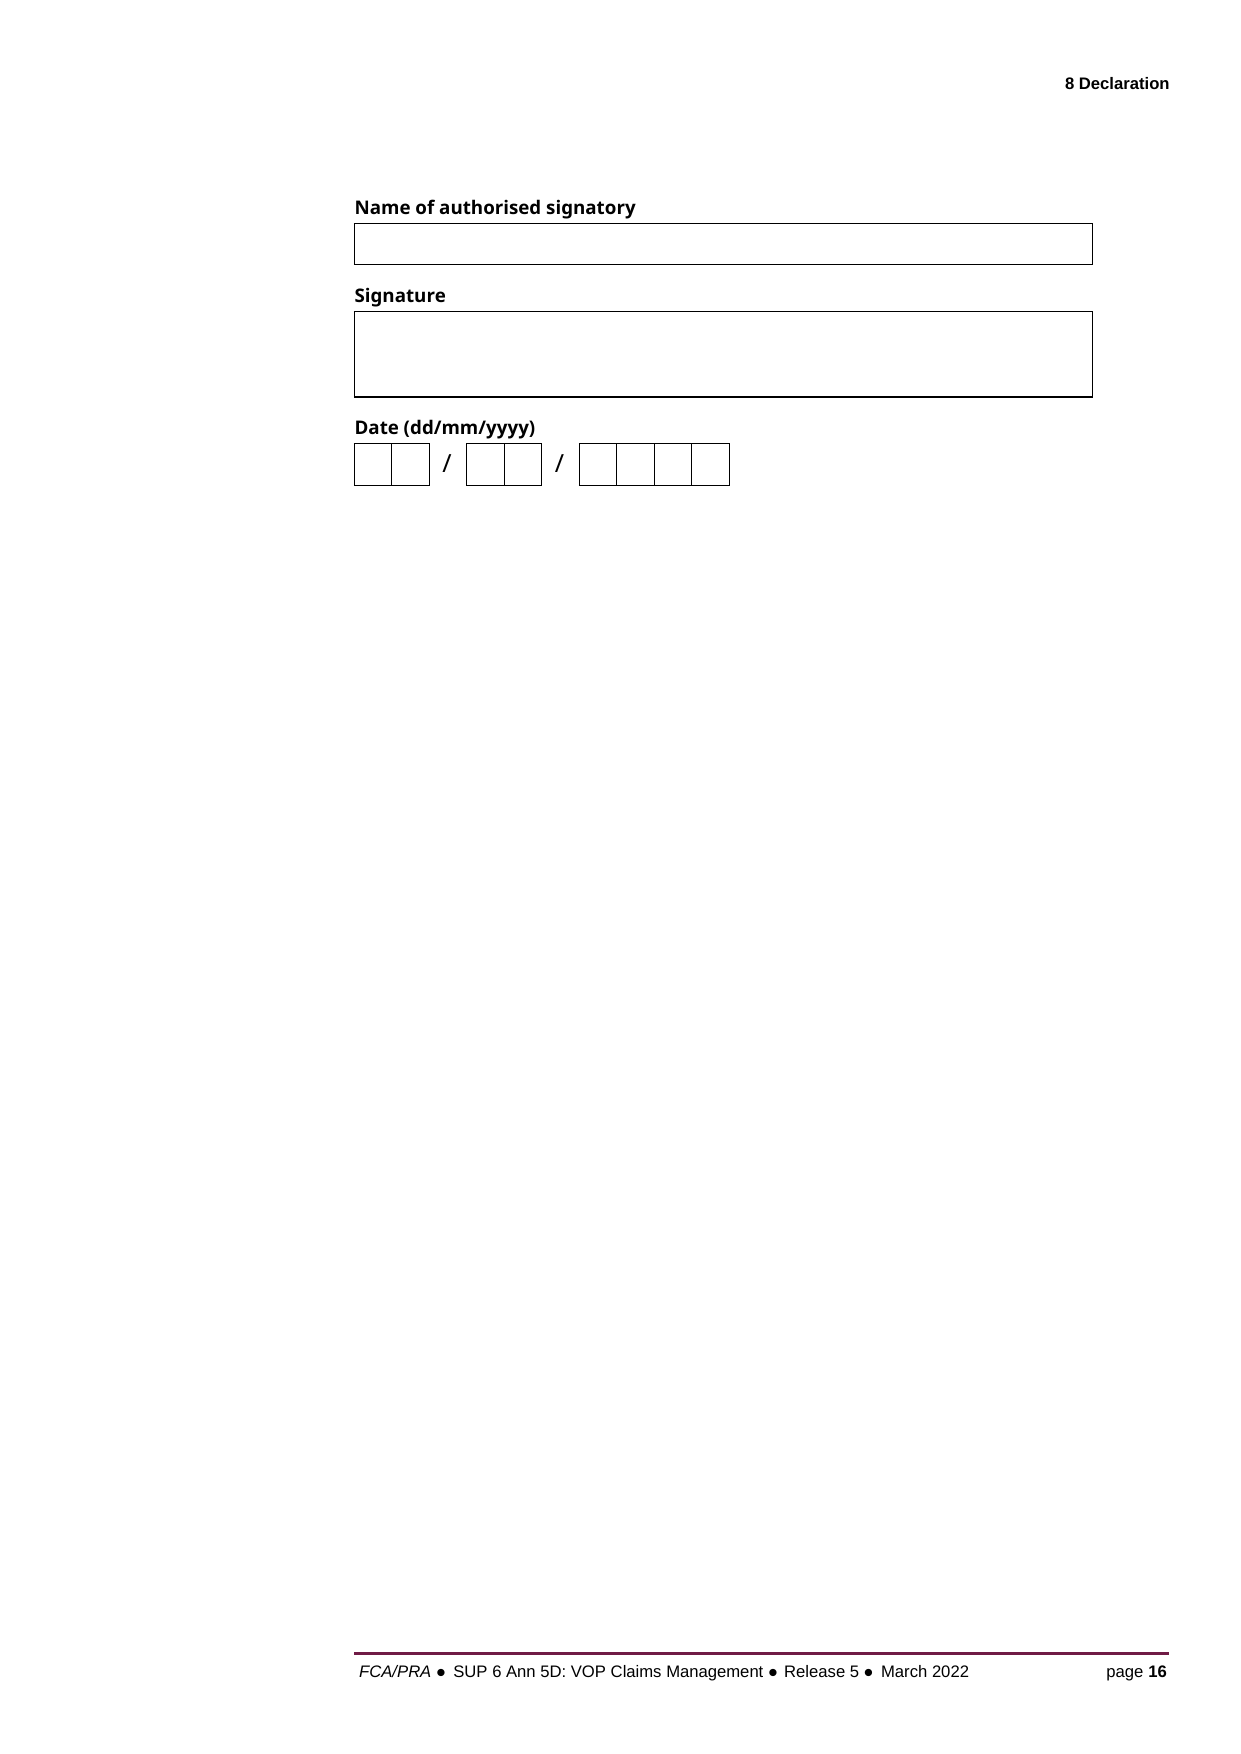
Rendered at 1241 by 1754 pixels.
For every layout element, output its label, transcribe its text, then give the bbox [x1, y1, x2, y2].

table_header [355, 312, 1092, 396]
table_header [655, 444, 691, 484]
text Signature [295, 284, 1093, 307]
text Date (dd/mm/yyyy) [295, 416, 1093, 439]
table_header [355, 444, 391, 484]
table_header / [430, 443, 466, 484]
table_header [392, 444, 429, 484]
table_header [580, 444, 616, 484]
table_header [467, 444, 504, 484]
table_header / [542, 443, 579, 484]
text Name of authorised signatory [295, 196, 1093, 219]
table_header [617, 444, 654, 484]
table_header [355, 224, 1092, 264]
table_header [692, 444, 729, 484]
table_header [505, 444, 541, 484]
